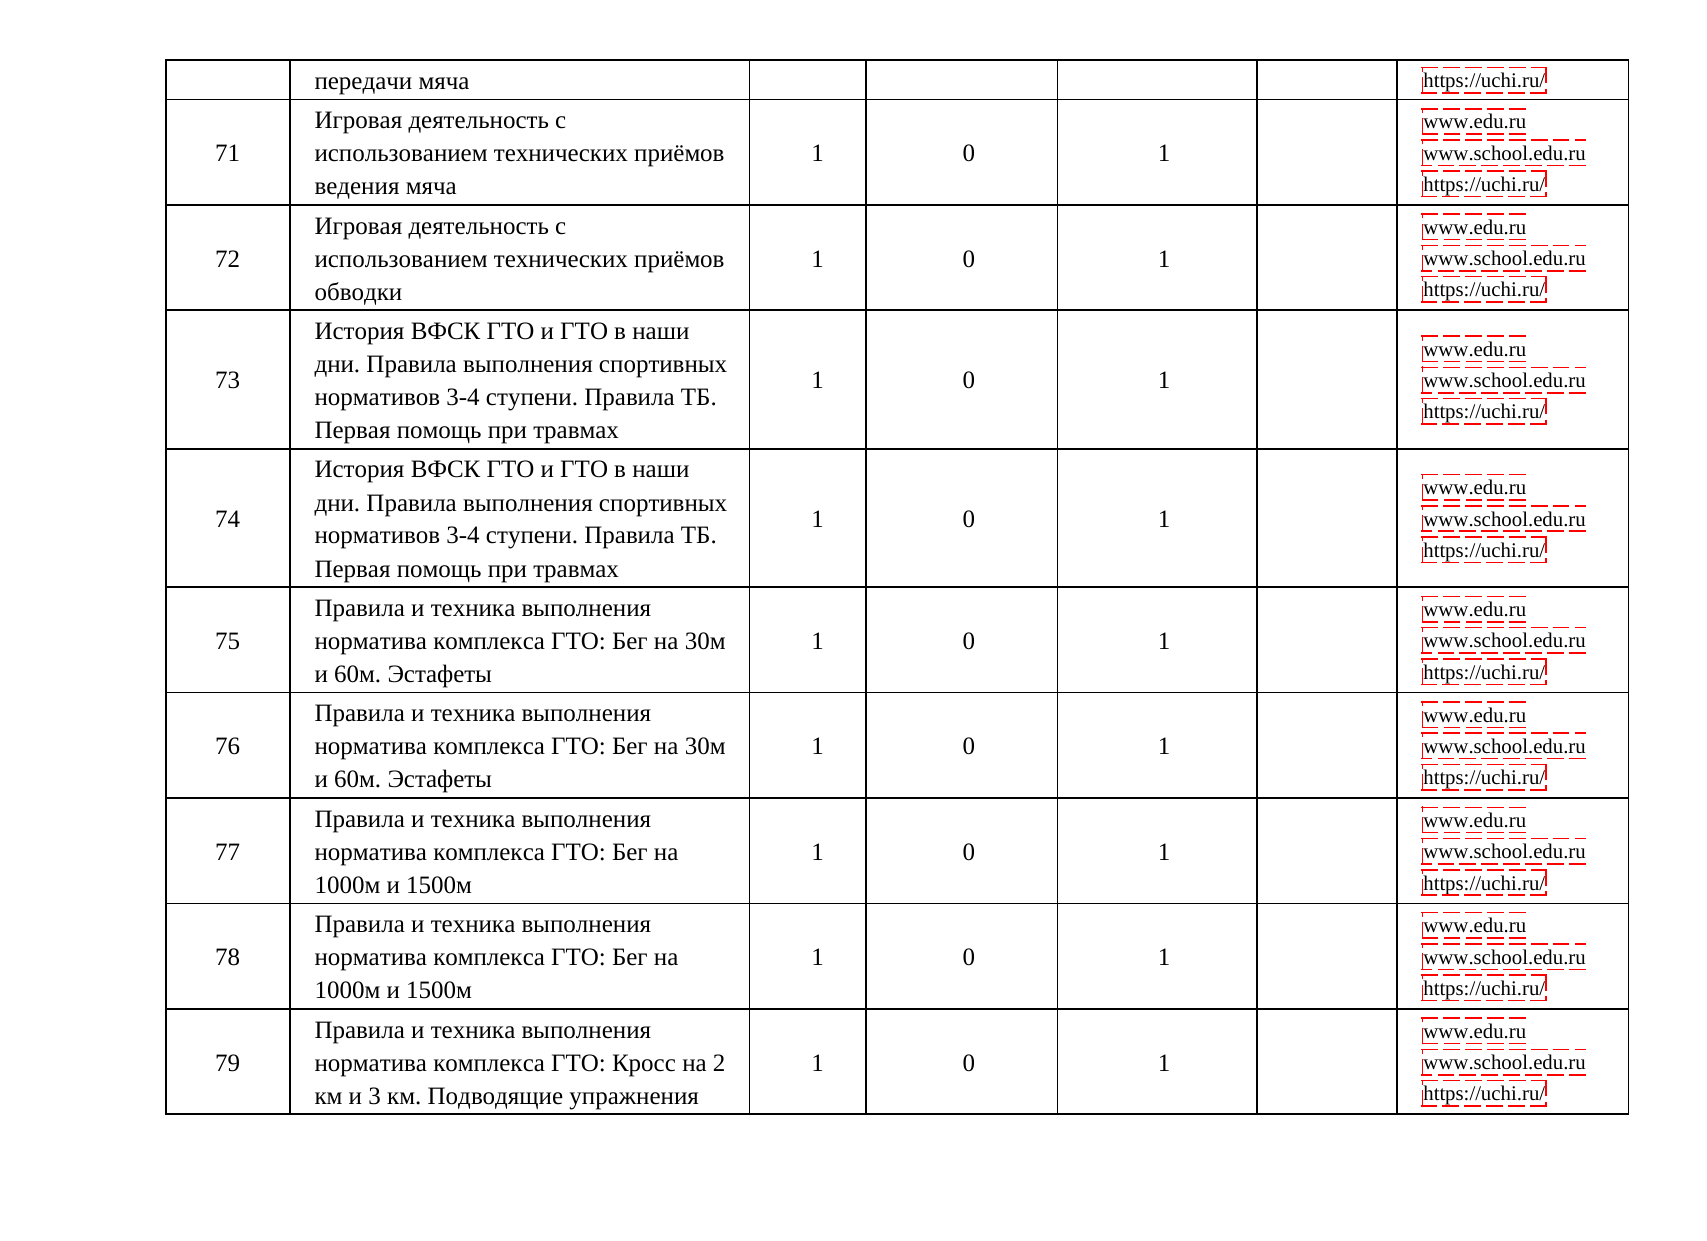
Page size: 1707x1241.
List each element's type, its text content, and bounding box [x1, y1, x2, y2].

table_cell www.edu.ru www.school.edu.ru https://uchi.ru/ [1398, 450, 1628, 586]
table_cell www.edu.ru www.school.edu.ru https://uchi.ru/ [1398, 311, 1628, 448]
table_cell 77 [167, 799, 289, 902]
table_cell 1 [750, 100, 865, 204]
table_cell Правила и техника выполнения норматива комплекса ГТО: Бег на 1000м и 1500м [291, 799, 749, 902]
table_cell 70 [167, 61, 289, 98]
table_cell Игровая деятельность с использованием технических приёмов ведения мяча [291, 100, 749, 204]
table_cell [1258, 100, 1396, 204]
table_cell 0 [867, 450, 1057, 586]
table_cell Игровая деятельность с использованием технических приёмов обводки [291, 206, 749, 309]
table_cell 1 [750, 450, 865, 586]
table_cell 1 [1058, 904, 1256, 1008]
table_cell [291, 1010, 749, 1113]
table_cell 1 [750, 799, 865, 902]
table_cell 1 [750, 693, 865, 797]
table_cell 71 [167, 100, 289, 204]
table_cell 1 [750, 311, 865, 448]
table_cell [1398, 904, 1628, 1008]
table_cell 0 [867, 206, 1057, 309]
table_cell [1258, 588, 1396, 692]
table_cell 0 [867, 904, 1057, 1008]
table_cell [1398, 206, 1628, 309]
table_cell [1398, 61, 1628, 98]
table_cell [1398, 1010, 1628, 1113]
table_cell 0 [867, 100, 1057, 204]
table_cell 0 [867, 693, 1057, 797]
table_cell 1 [1058, 450, 1256, 586]
table_cell 0 [867, 588, 1057, 692]
table_cell [1258, 206, 1396, 309]
table_cell 79 [167, 1010, 289, 1113]
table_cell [291, 61, 749, 98]
table_cell 0 [867, 311, 1057, 448]
table_cell История ВФСК ГТО и ГТО в наши дни. Правила выполнения спортивных нормативов 3-4 ступени. Правила ТБ. Первая помощь при травмах [291, 450, 749, 586]
table_cell [1258, 311, 1396, 448]
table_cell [1398, 100, 1628, 204]
table_cell www.edu.ru www.school.edu.ru https://uchi.ru/ [1398, 799, 1628, 902]
table_cell [1258, 61, 1396, 98]
table_cell 74 [167, 450, 289, 586]
table_cell 0 [867, 61, 1057, 98]
table_cell 1 [1058, 1010, 1256, 1113]
table_cell [1258, 450, 1396, 586]
table_cell 72 [167, 206, 289, 309]
table_cell 1 [1058, 311, 1256, 448]
table_cell www.edu.ru www.school.edu.ru https://uchi.ru/ [1398, 588, 1628, 692]
table_cell [1258, 904, 1396, 1008]
table_cell 1 [750, 61, 865, 98]
table_cell Правила и техника выполнения норматива комплекса ГТО: Бег на 30м и 60м. Эстафеты [291, 588, 749, 692]
table_cell 1 [1058, 100, 1256, 204]
table_cell Правила и техника выполнения норматива комплекса ГТО: Бег на 30м и 60м. Эстафеты [291, 693, 749, 797]
table_cell 78 [167, 904, 289, 1008]
table_cell [1258, 693, 1396, 797]
table_cell 1 [750, 588, 865, 692]
table_cell Правила и техника выполнения норматива комплекса ГТО: Бег на 1000м и 1500м [291, 904, 749, 1008]
table_cell 1 [1058, 206, 1256, 309]
table_cell 1 [1058, 588, 1256, 692]
table_cell 1 [750, 904, 865, 1008]
table_cell [1258, 799, 1396, 902]
table_cell 0 [867, 1010, 1057, 1113]
table_cell 73 [167, 311, 289, 448]
table_cell 0 [867, 799, 1057, 902]
table_cell 76 [167, 693, 289, 797]
table_cell 1 [1058, 799, 1256, 902]
table_cell 1 [750, 1010, 865, 1113]
table_cell www.edu.ru www.school.edu.ru https://uchi.ru/ [1398, 693, 1628, 797]
table_cell 1 [1058, 693, 1256, 797]
table_cell 75 [167, 588, 289, 692]
table_cell История ВФСК ГТО и ГТО в наши дни. Правила выполнения спортивных нормативов 3-4 ступени. Правила ТБ. Первая помощь при травмах [291, 311, 749, 448]
table_cell 1 [1058, 61, 1256, 98]
table_cell 1 [750, 206, 865, 309]
table_cell [1258, 1010, 1396, 1113]
